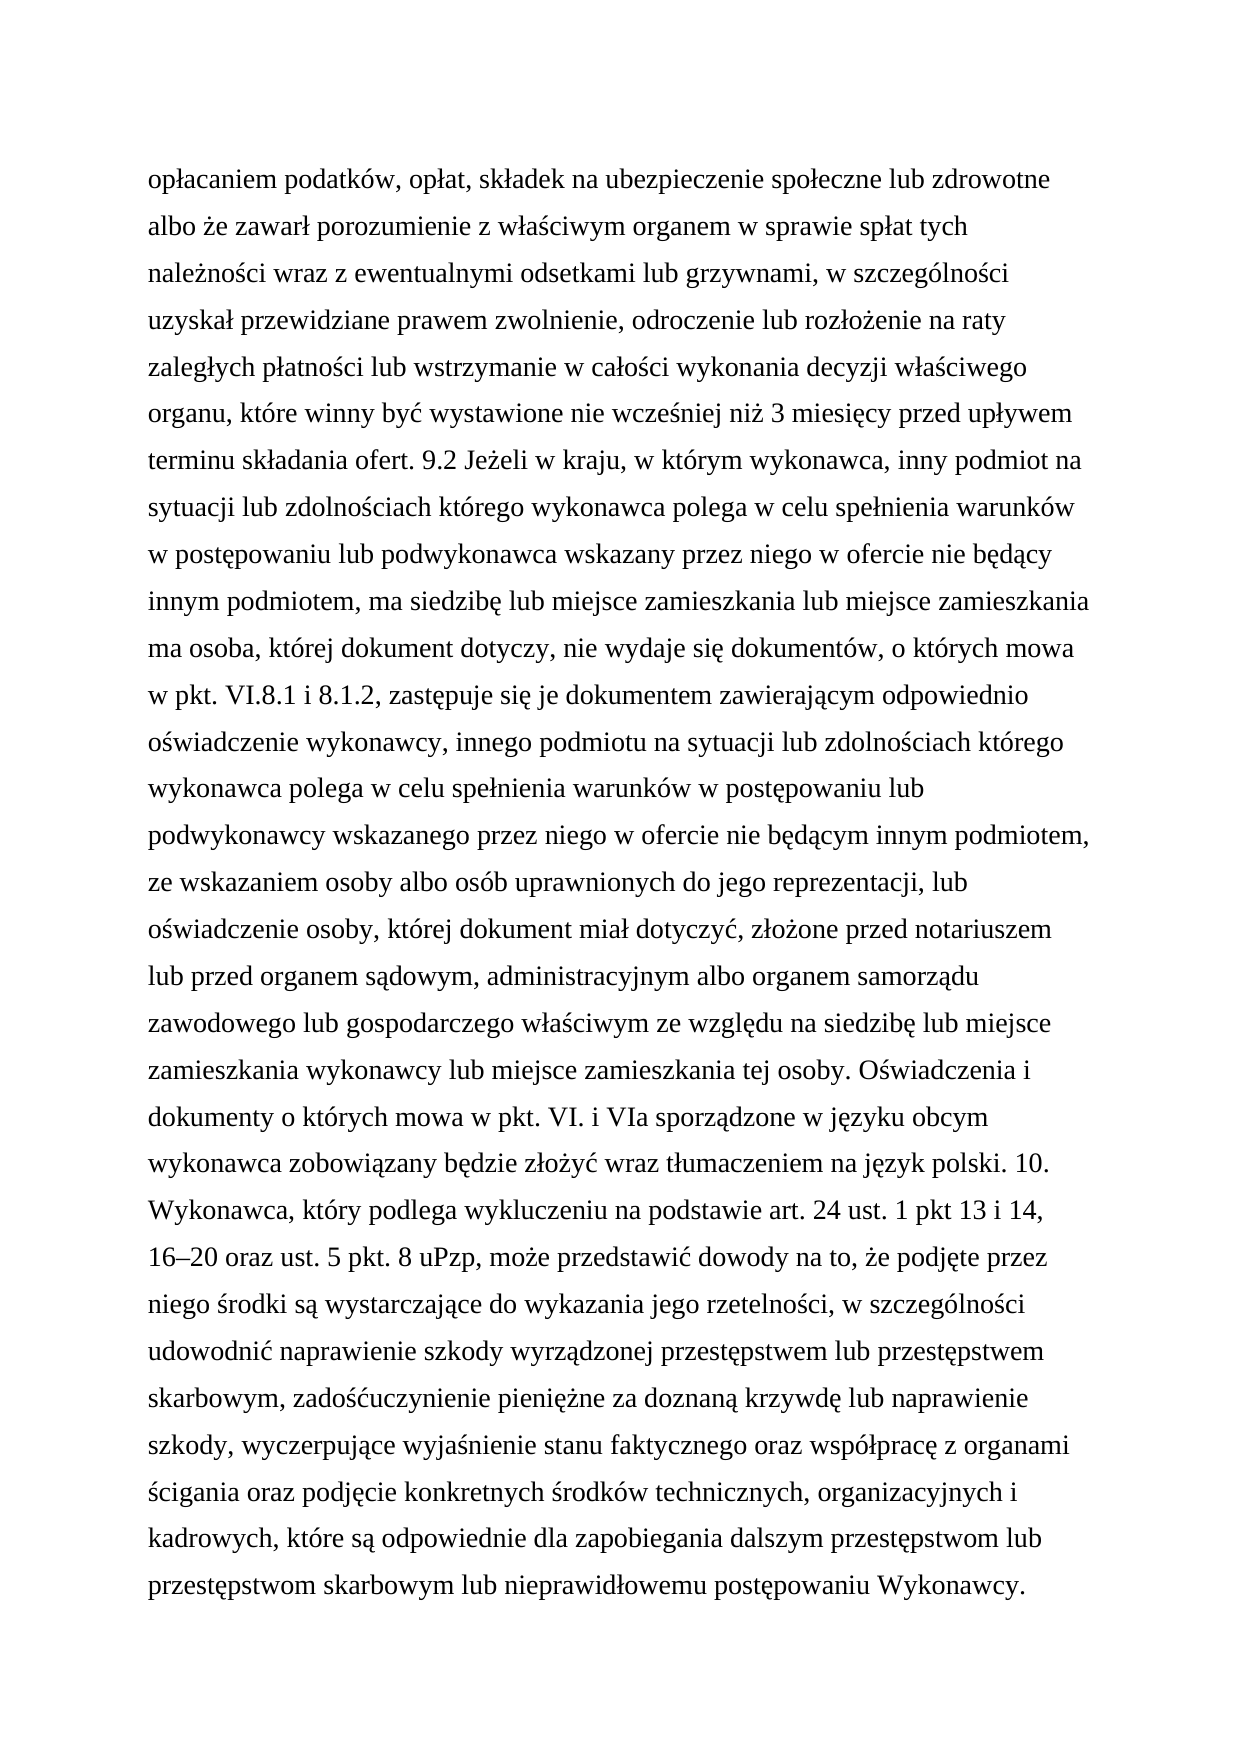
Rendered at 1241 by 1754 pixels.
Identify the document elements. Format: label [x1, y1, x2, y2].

text [148, 148, 1093, 1601]
